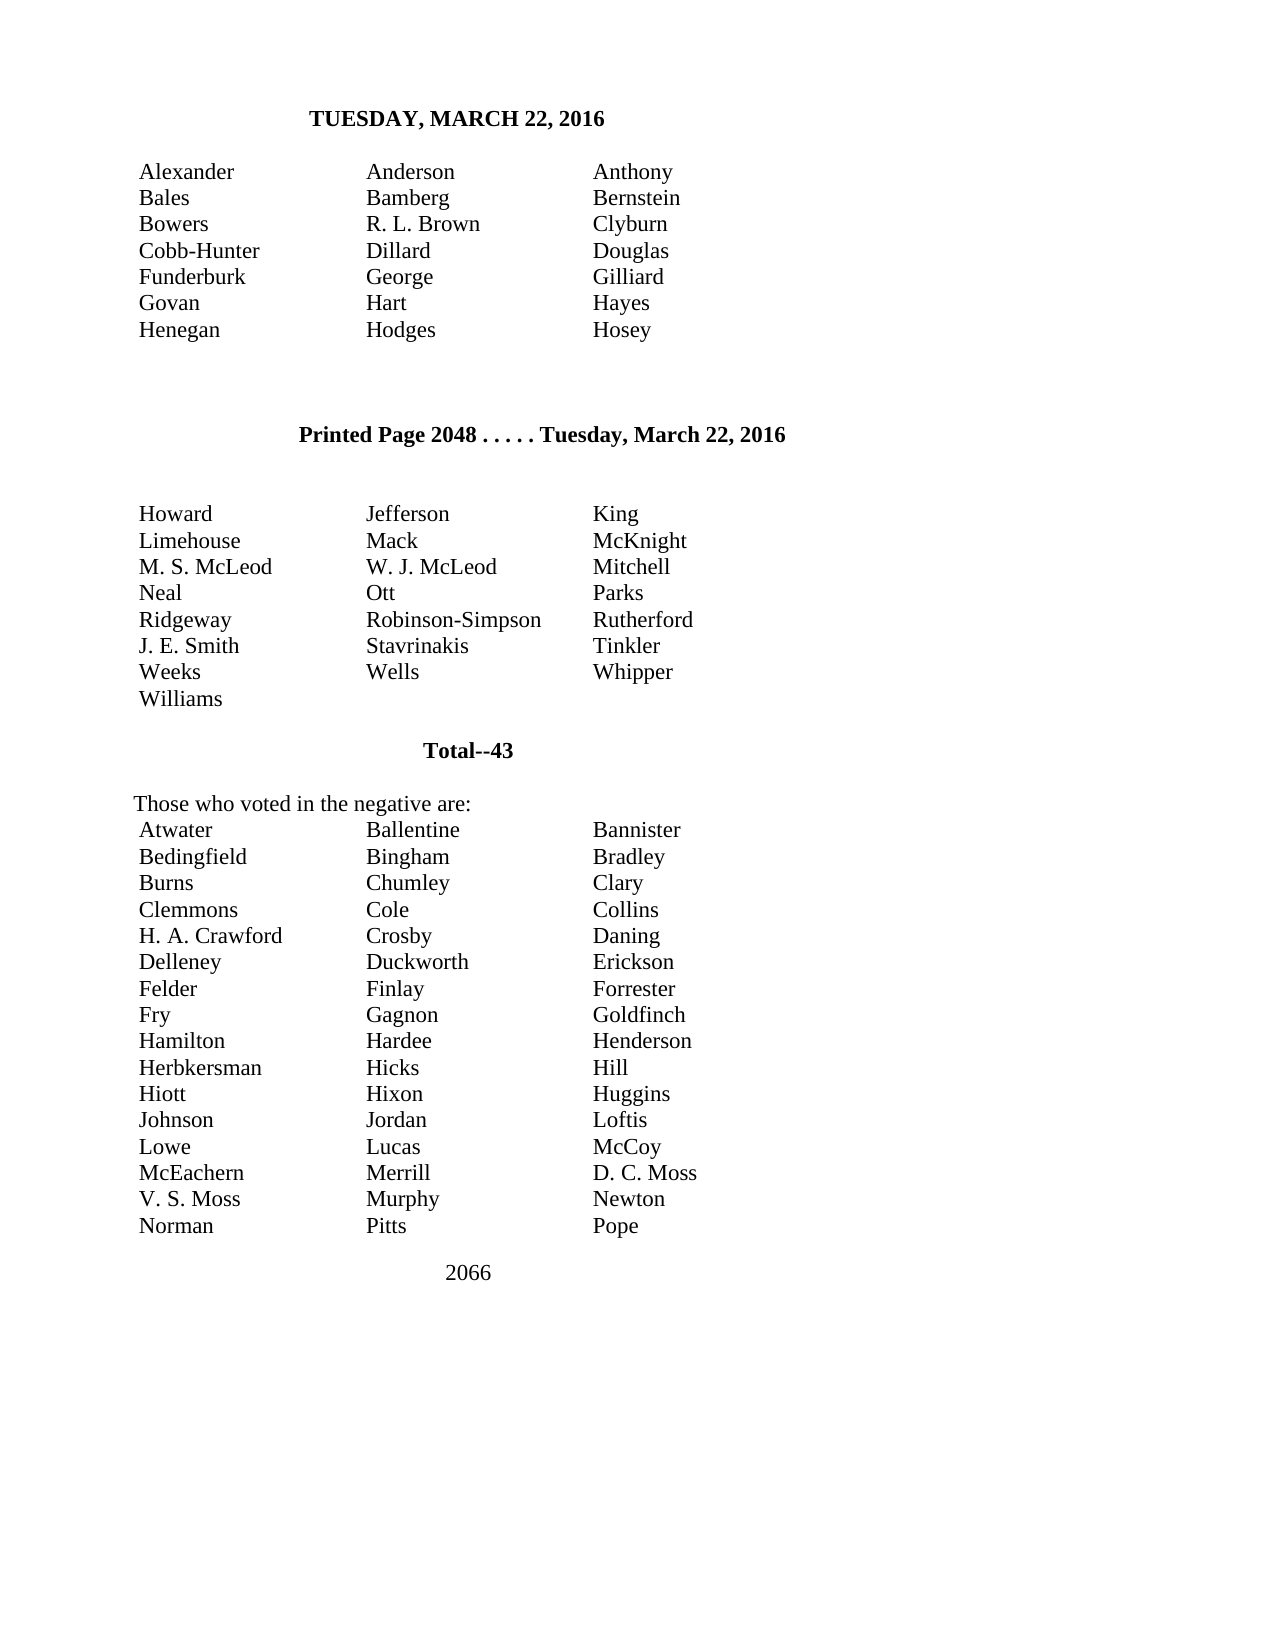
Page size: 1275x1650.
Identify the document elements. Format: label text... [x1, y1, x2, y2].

text Total--43 [127, 737, 786, 764]
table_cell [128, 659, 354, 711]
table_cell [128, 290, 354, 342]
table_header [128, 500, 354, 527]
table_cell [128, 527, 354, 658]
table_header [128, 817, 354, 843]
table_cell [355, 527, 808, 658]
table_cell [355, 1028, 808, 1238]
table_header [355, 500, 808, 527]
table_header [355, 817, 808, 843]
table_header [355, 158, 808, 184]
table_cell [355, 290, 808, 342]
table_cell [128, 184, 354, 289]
text Printed Page 2048 . . . . . Tuesday, March 22, 2016 [127, 421, 786, 448]
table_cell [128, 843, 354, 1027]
text Those who voted in the negative are: [127, 790, 786, 817]
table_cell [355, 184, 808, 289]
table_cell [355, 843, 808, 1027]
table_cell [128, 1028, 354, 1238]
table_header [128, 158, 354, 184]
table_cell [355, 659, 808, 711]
